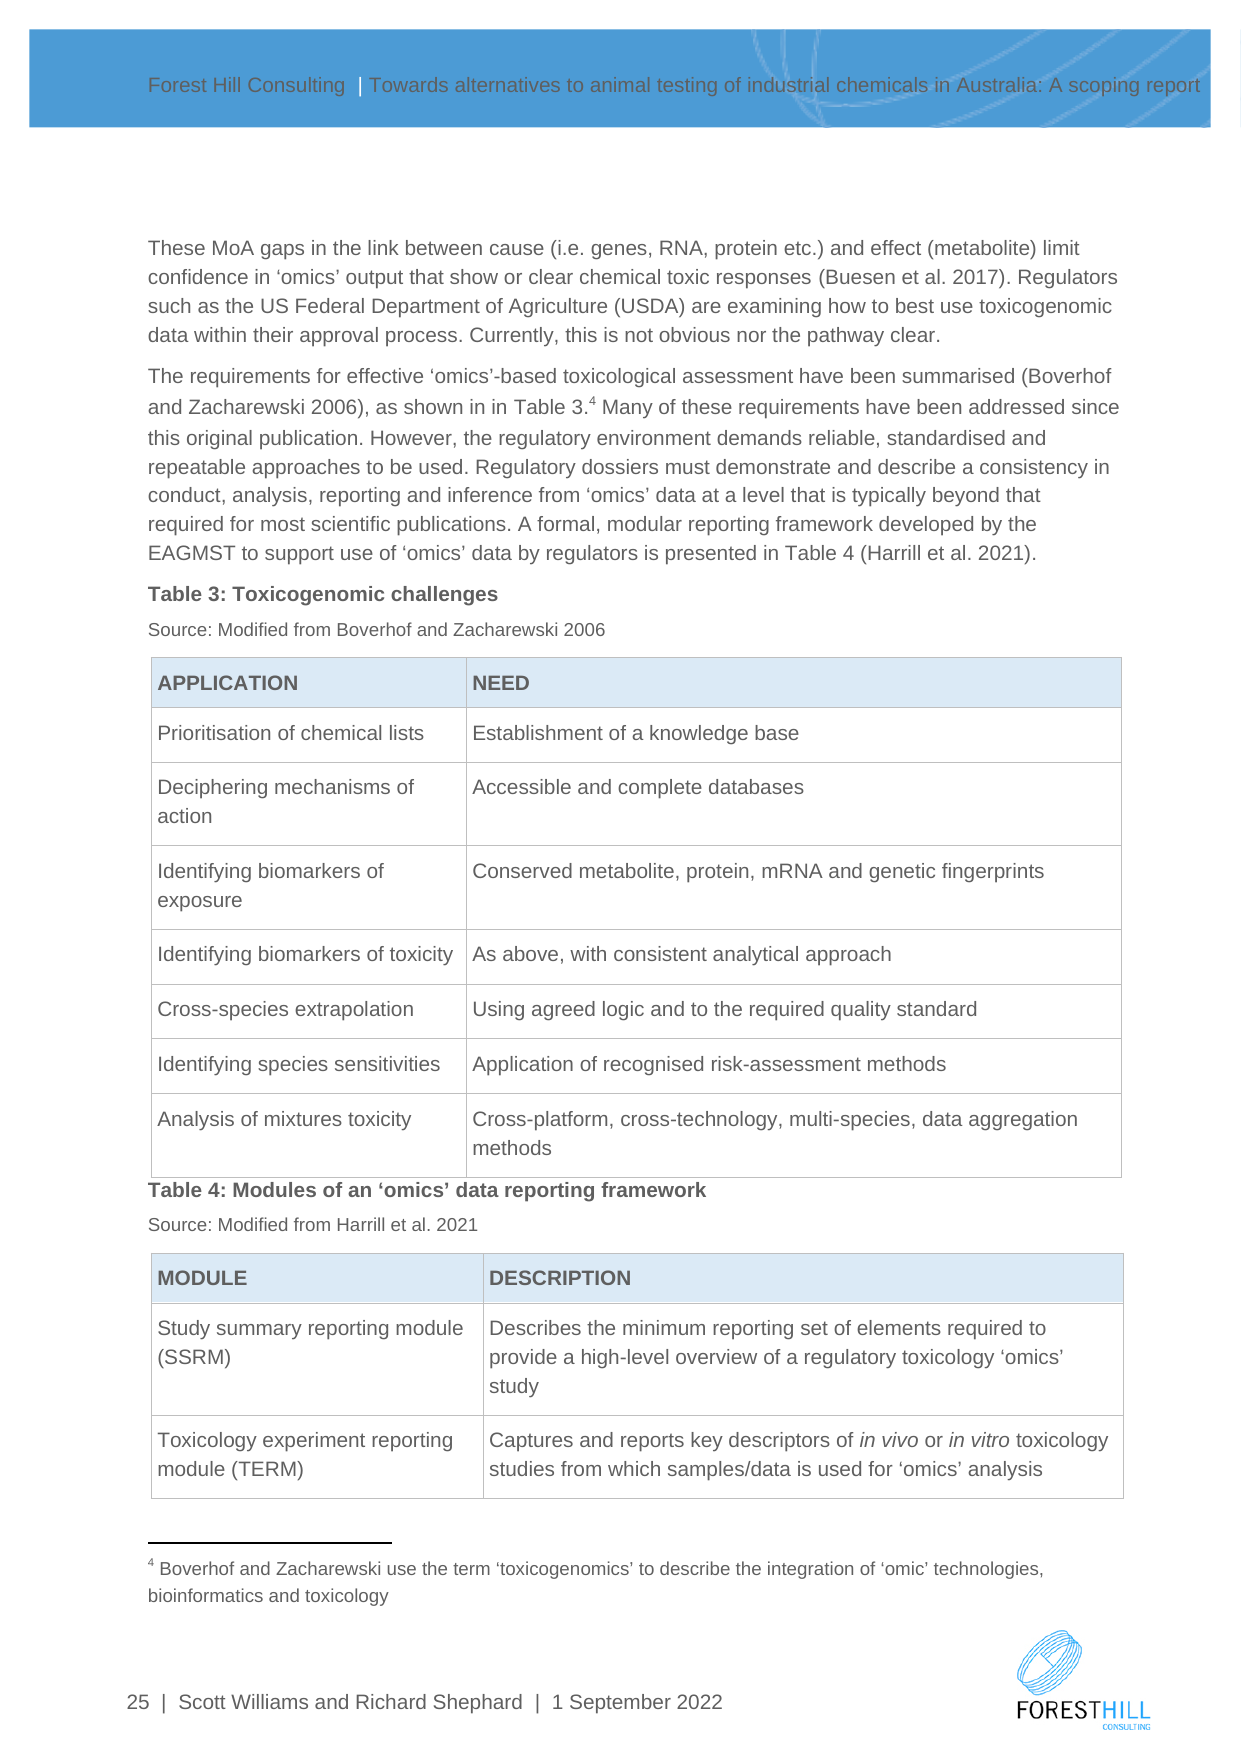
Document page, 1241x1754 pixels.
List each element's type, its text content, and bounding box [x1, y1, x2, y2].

text The requirements for effective ‘omics’-based toxicological assessment have been summarised (Boverhof and Zacharewski 2006), as shown in in Table 3. Many of these requirements have been addressed since this original publication. However, the regulatory environment demands reliable, standardised and repeatable approaches to be used. Regulatory dossiers must demonstrate and describe a consistency in conduct, analysis, reporting and inference from ‘omics’ data at a level that is typically beyond that required for most scientific publications. A formal, modular reporting framework developed by the EAGMST to support use of ‘omics’ data by regulators is presented in Table 4 (Harrill et al. 2021). [148, 364, 1122, 565]
table_cell Application of recognised risk-assessment methods [467, 1039, 1121, 1093]
table_cell Conserved metabolite, protein, mRNA and genetic fingerprints [467, 846, 1121, 929]
table_cell Cross-species extrapolation [152, 985, 466, 1038]
table_cell Prioritisation of chemical lists [152, 708, 466, 762]
table_cell Analysis of mixtures toxicity [152, 1094, 466, 1177]
table_cell Captures and reports key descriptors of in vivo or in vitro toxicology studies from which samples/data is used for ‘omics’ analysis [484, 1416, 1123, 1498]
table_header Need [467, 658, 1121, 707]
table_cell Deciphering mechanisms of action [152, 763, 466, 845]
table_header Description [484, 1254, 1123, 1302]
table_cell As above, with consistent analytical approach [467, 930, 1121, 983]
table_cell Accessible and complete databases [467, 763, 1121, 845]
text Source: Modified from Boverhof and Zacharewski 2006 [148, 618, 1122, 640]
table_cell Establishment of a knowledge base [467, 708, 1121, 762]
table_header Application [152, 658, 466, 707]
picture [726, 82, 732, 91]
table_cell Identifying species sensitivities [152, 1039, 466, 1093]
table_cell Study summary reporting module (SSRM) [152, 1304, 483, 1415]
table_cell Identifying biomarkers of exposure [152, 846, 466, 929]
table_cell Describes the minimum reporting set of elements required to provide a high-level overview of a regulatory toxicology ‘omics’ study [484, 1304, 1123, 1415]
table_cell Toxicology experiment reporting module (TERM) [152, 1416, 483, 1498]
table_cell Identifying biomarkers of toxicity [152, 930, 466, 983]
table_header Module [152, 1254, 483, 1302]
text These MoA gaps in the link between cause (i.e. genes, RNA, protein etc.) and effect (metabolite) limit confidence in ‘omics’ output that show or clear chemical toxic responses (Buesen et al. 2017). Regulators such as the US Federal Department of Agriculture (USDA) are examining how to best use toxicogenomic data within their approval process. Currently, this is not obvious nor the pathway clear. [148, 236, 1122, 346]
table_cell Using agreed logic and to the required quality standard [467, 985, 1121, 1038]
picture [1017, 1630, 1151, 1730]
picture [725, 29, 1210, 128]
table_cell Cross-platform, cross-technology, multi-species, data aggregation methods [467, 1094, 1121, 1177]
text Source: Modified from Harrill et al. 2021 [148, 1214, 1122, 1236]
